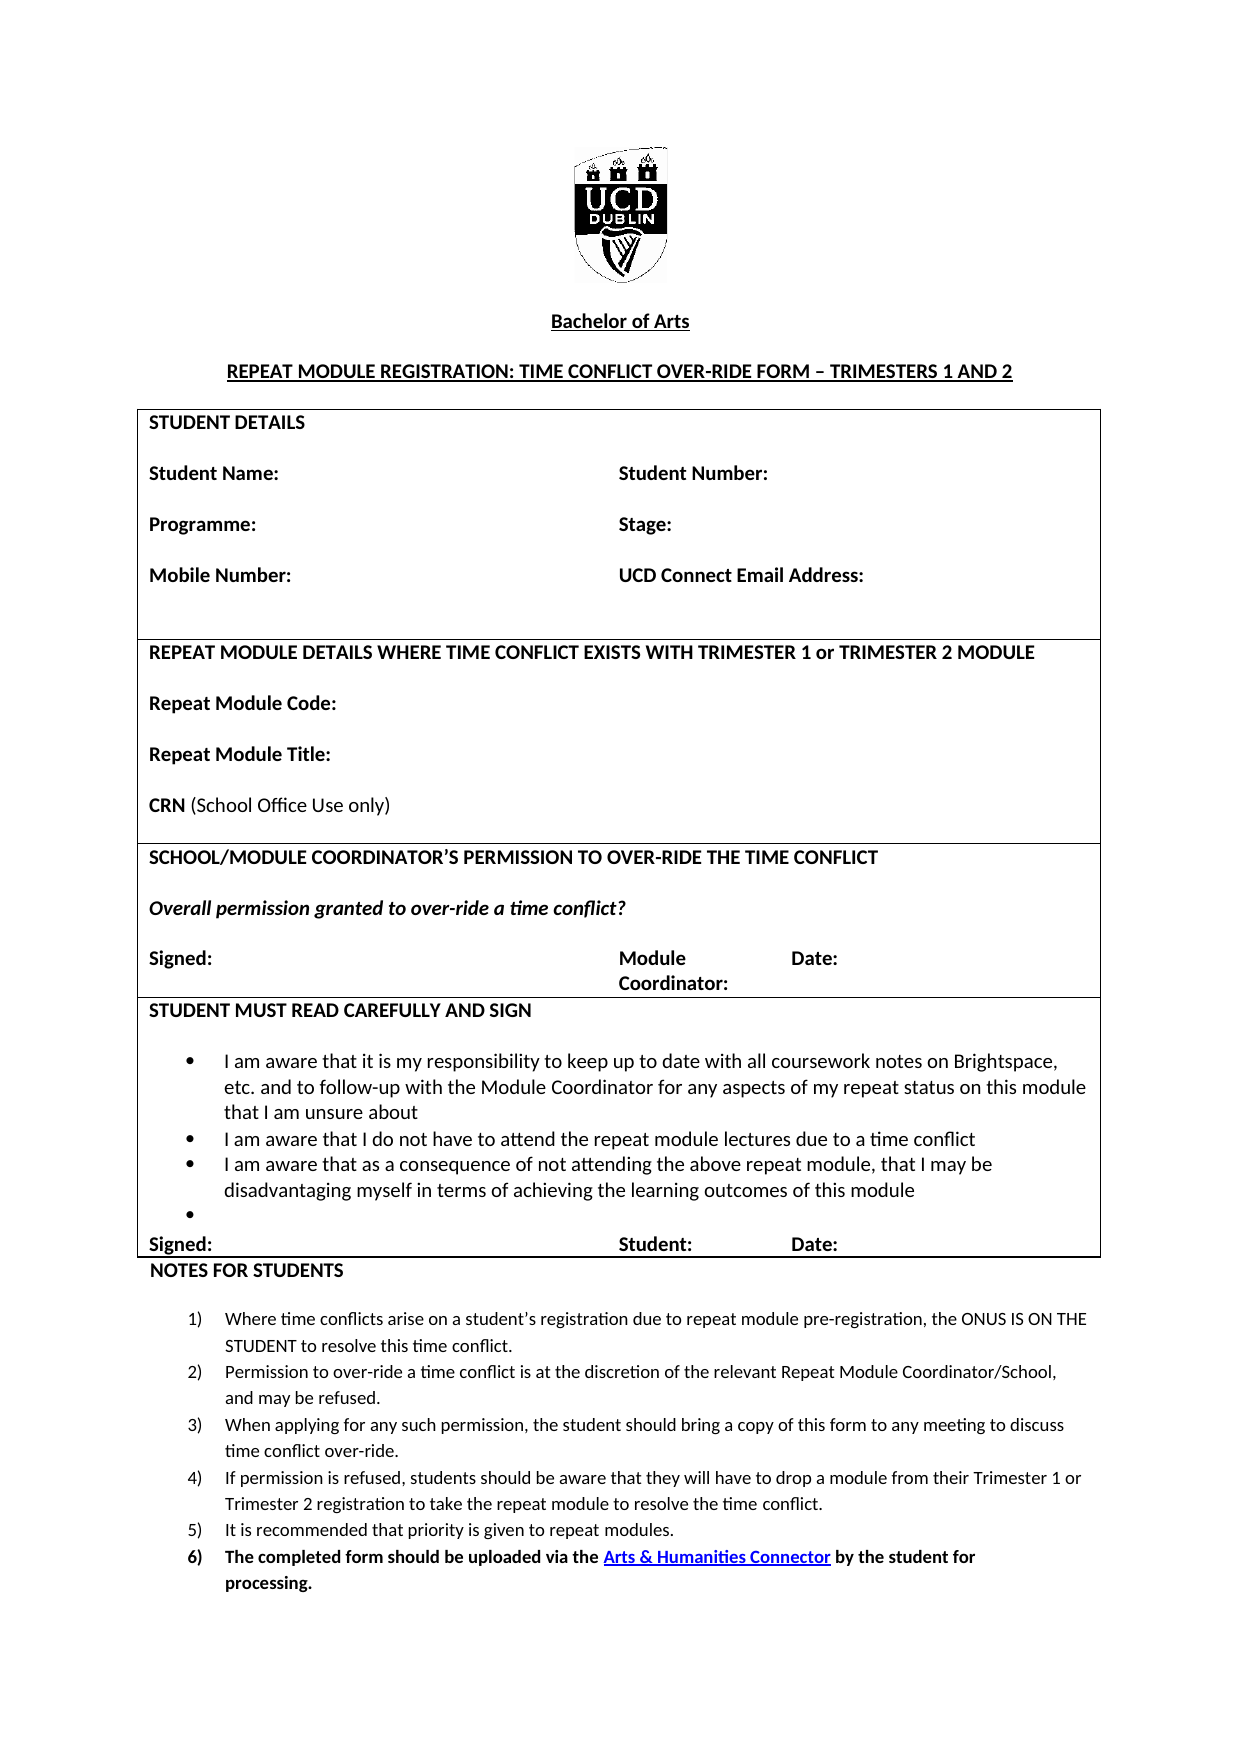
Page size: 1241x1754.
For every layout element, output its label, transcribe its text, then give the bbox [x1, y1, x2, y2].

list The completed form should be uploaded via the Arts & Humanities Connector by the student for processing. [187, 1545, 1004, 1594]
list It is recommended that priority is given to repeat modules. [187, 1518, 1113, 1541]
table_cell STUDENT MUST READ CAREFULLY AND SIGN I am aware that it is my responsibility to keep up to date with all coursework notes on Brightspace, etc. and to follow-up with the Module Coordinator for any aspects of my repeat status on this module that I am unsure about I am aware that I do not have to attend the repeat module lectures due to a time conflict I am aware that as a consequence of not attending the above repeat module, that I may be disadvantaging myself in terms of achieving the learning outcomes of this module  [138, 998, 1100, 1232]
table_cell SCHOOL/MODULE COORDINATOR’S PERMISSION TO OVER-RIDE THE TIME CONFLICT Overall permission granted to over-ride a time conflict? [138, 844, 1100, 934]
table_header STUDENT DETAILS Student Name: Programme: Mobile Number: [138, 410, 461, 638]
picture [574, 147, 668, 283]
table_cell Signed: [138, 934, 461, 997]
subtitle Bachelor of Arts [549, 308, 692, 334]
table_cell Student: [461, 1232, 759, 1256]
table_cell Date: [760, 1232, 1100, 1256]
table_cell Date: [760, 934, 1100, 997]
list Permission to over-ride a time conflict is at the discretion of the relevant Repeat Module Coordinator/School, and may be refused. [187, 1360, 1058, 1409]
table_header Student Number: Stage: UCD Connect Email Address: [461, 410, 1100, 638]
list When applying for any such permission, the student should bring a copy of this form to any meeting to discuss time conflict over-ride. [187, 1413, 1065, 1462]
text REPEAT MODULE REGISTRATION: TIME CONFLICT OVER-RIDE FORM – TRIMESTERS 1 AND 2 [227, 359, 1113, 384]
table_cell Signed: [138, 1232, 461, 1256]
text NOTES FOR STUDENTS [150, 1257, 1113, 1283]
list If permission is refused, students should be aware that they will have to drop a module from their Trimester 1 or Trimester 2 registration to take the repeat module to resolve the time conflict. [187, 1466, 1083, 1515]
list Where time conflicts arise on a student’s registration due to repeat module pre-registration, the ONUS IS ON THE STUDENT to resolve this time conflict. [187, 1307, 1089, 1357]
table_cell REPEAT MODULE DETAILS WHERE TIME CONFLICT EXISTS WITH TRIMESTER 1 or TRIMESTER 2 MODULE Repeat Module Code: Repeat Module Title: CRN (School Office Use only) [138, 640, 1100, 843]
table_cell Module Coordinator: [461, 934, 759, 997]
